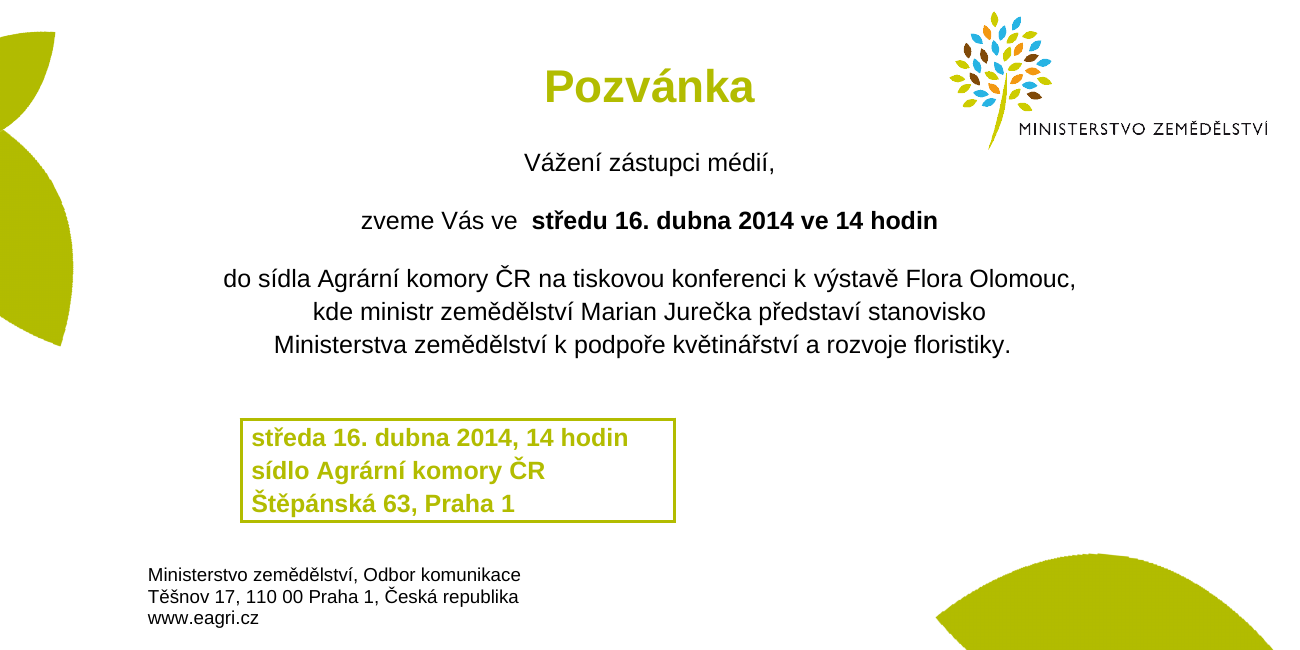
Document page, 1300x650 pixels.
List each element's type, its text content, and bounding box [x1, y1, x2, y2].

text sídlo Agrární komory ČR Štěpánská 63, Praha 1 [243, 451, 673, 520]
text zveme Vás ve středu 16. dubna 2014 ve 14 hodin [148, 206, 1152, 234]
picture [931, 535, 1284, 650]
text středa 16. dubna 2014, 14 hodin [243, 421, 673, 451]
picture [949, 11, 1268, 150]
picture [0, 0, 121, 377]
text Vážení zástupci médií, [148, 148, 1152, 176]
text do sídla Agrární komory ČR na tiskovou konferenci k výstavě Flora Olomouc, kde ministr zemědělství Marian Jurečka představí stanovisko Ministerstva zemědělství k podpoře květinářství a rozvoje floristiky. [148, 264, 1152, 389]
